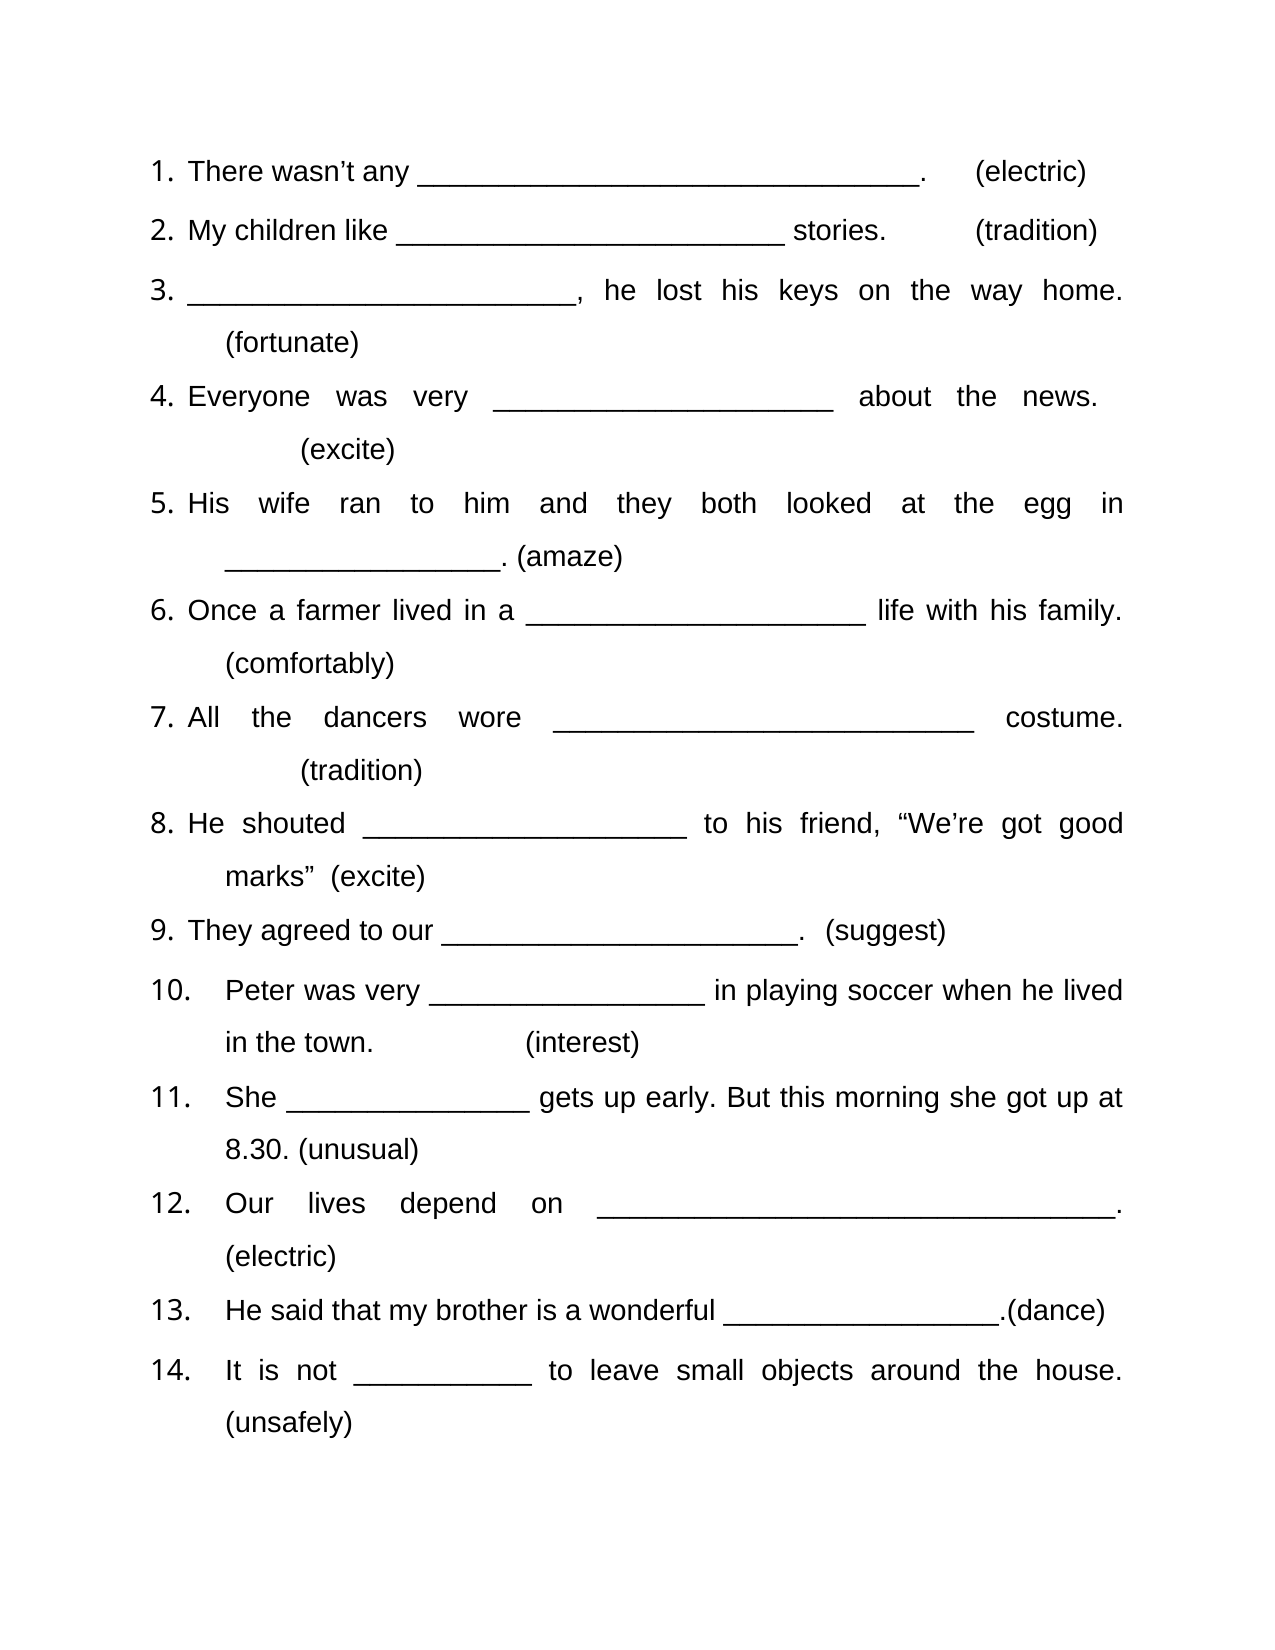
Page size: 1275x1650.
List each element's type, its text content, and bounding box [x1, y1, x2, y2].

list Once a farmer lived in a _____________________ life with his family.(comfortably) [150, 589, 1125, 679]
list ________________________, he lost his keys on the way home.(fortunate) [150, 269, 1125, 359]
list Our lives depend on ________________________________.(electric) [150, 1183, 1125, 1273]
list My children like ________________________ stories. (tradition) [150, 209, 1125, 249]
list It is not ___________ to leave small objects around the house.(unsafely) [150, 1349, 1125, 1439]
list They agreed to our ______________________. (suggest) [150, 909, 1125, 949]
list All the dancers wore __________________________ costume. (tradition) [150, 696, 1125, 786]
list Everyone was very _____________________ about the news. (excite) [150, 376, 1125, 466]
list She _______________ gets up early. But this morning she got up at 8.30. (unusual) [150, 1076, 1125, 1166]
list He said that my brother is a wonderful _________________.(dance) [150, 1289, 1125, 1329]
list His wife ran to him and they both looked at the egg in _________________. (amaze) [150, 482, 1125, 572]
list Peter was very _________________ in playing soccer when he lived in the town. (interest) [150, 969, 1125, 1059]
list There wasn’t any _______________________________. (electric) [150, 150, 1125, 190]
list He shouted ____________________ to his friend, “We’re got good marks” (excite) [150, 803, 1125, 893]
